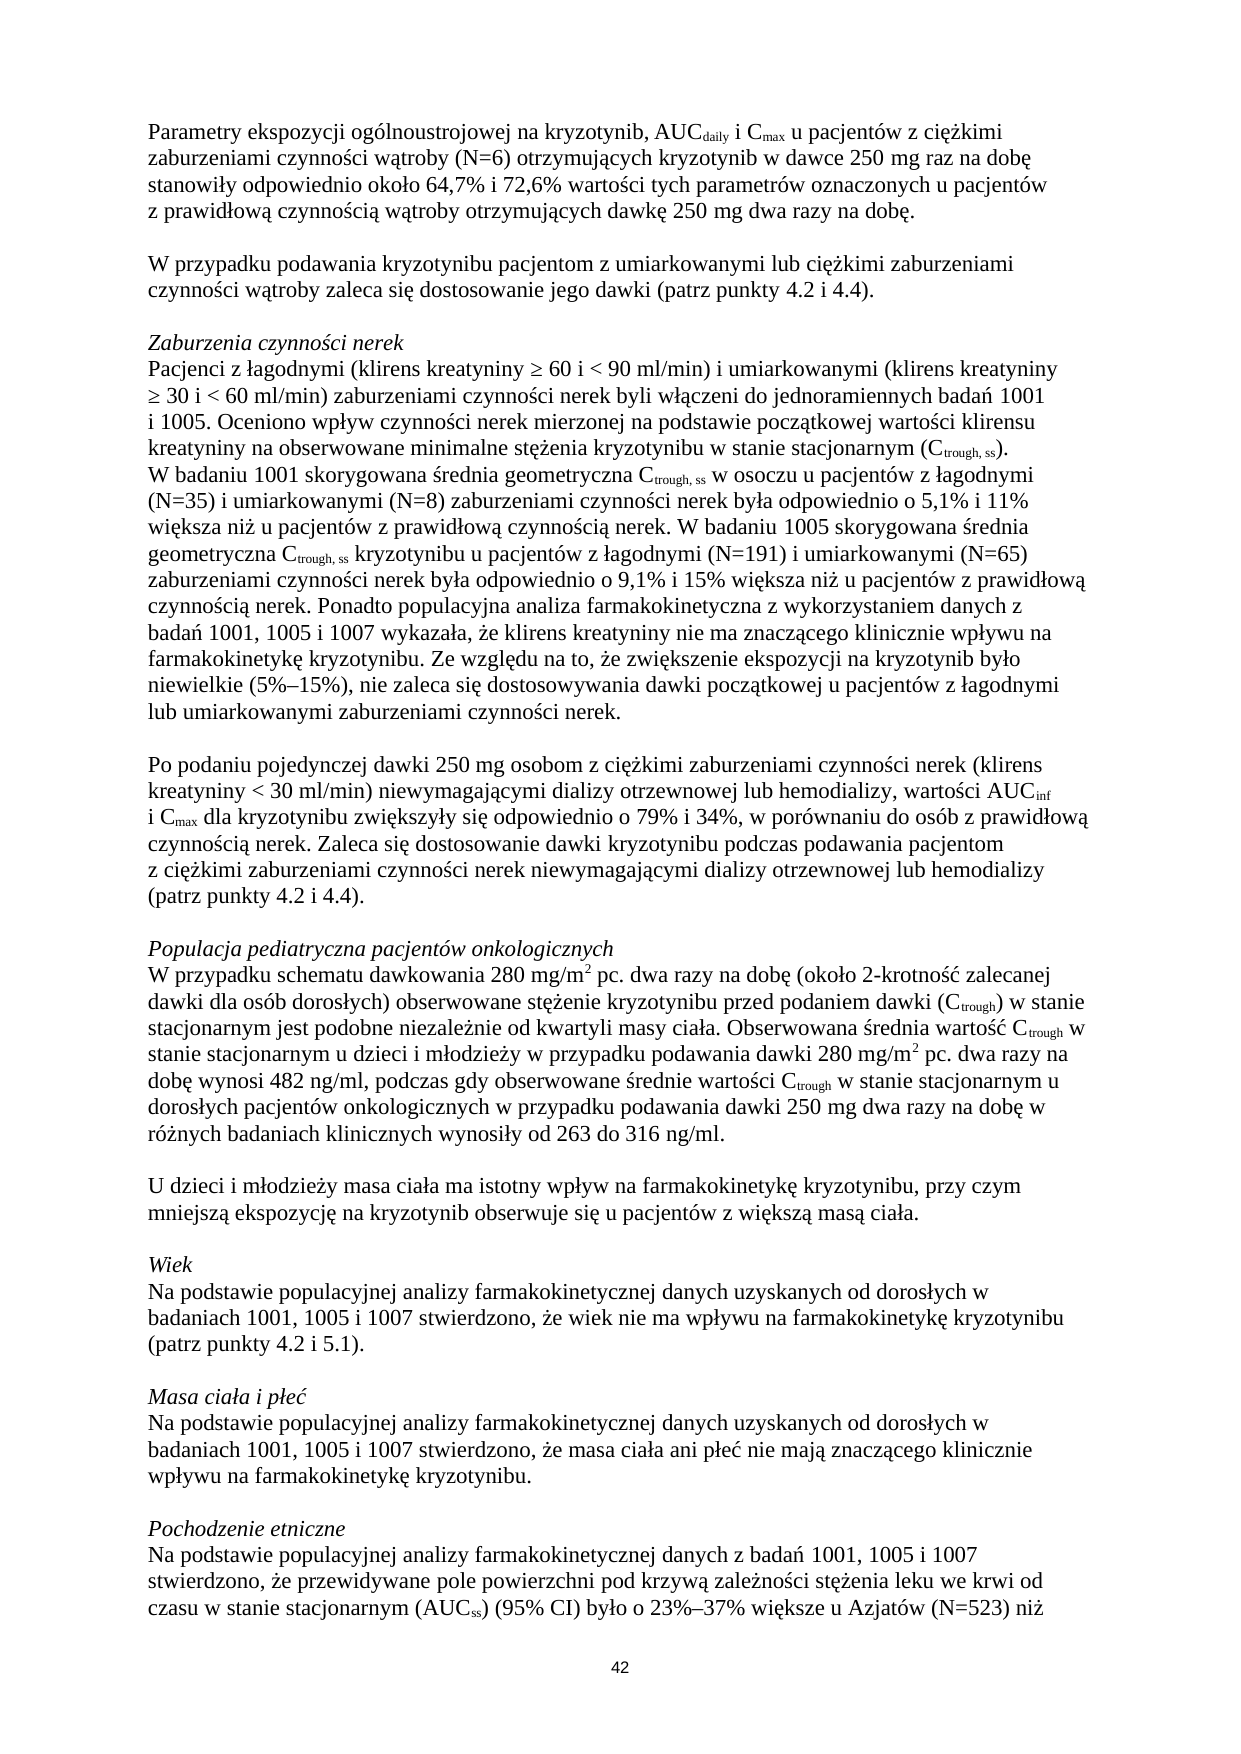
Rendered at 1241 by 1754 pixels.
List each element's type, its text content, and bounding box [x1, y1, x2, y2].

text W przypadku schematu dawkowania 280 mg/m2 pc. dwa razy na dobę (około 2-krotność zalecanej dawki dla osób dorosłych) obserwowane stężenie kryzotynibu przed podaniem dawki (Ctrough) w stanie stacjonarnym jest podobne niezależnie od kwartyli masy ciała. Obserwowana średnia wartość Ctrough w stanie stacjonarnym u dzieci i młodzieży w przypadku podawania dawki 280 mg/m2 pc. dwa razy na dobę wynosi 482 ng/ml, podczas gdy obserwowane średnie wartości Ctrough w stanie stacjonarnym u dorosłych pacjentów onkologicznych w przypadku podawania dawki 250 mg dwa razy na dobę w różnych badaniach klinicznych wynosiły od 263 do 316 ng/ml. [148, 961, 1093, 1146]
text Masa ciała i płeć [148, 1383, 1093, 1409]
text Parametry ekspozycji ogólnoustrojowej na kryzotynib, AUCdaily i Cmax u pacjentów z ciężkimi zaburzeniami czynności wątroby (N=6) otrzymujących kryzotynib w dawce 250 mg raz na dobę stanowiły odpowiednio około 64,7% i 72,6% wartości tych parametrów oznaczonych u pacjentów z prawidłową czynnością wątroby otrzymujących dawkę 250 mg dwa razy na dobę. [148, 118, 1093, 223]
text Zaburzenia czynności nerek [148, 329, 1093, 355]
text Na podstawie populacyjnej analizy farmakokinetycznej danych uzyskanych od dorosłych w badaniach 1001, 1005 i 1007 stwierdzono, że wiek nie ma wpływu na farmakokinetykę kryzotynibu (patrz punkty 4.2 i 5.1). [148, 1278, 1093, 1357]
text W przypadku podawania kryzotynibu pacjentom z umiarkowanymi lub ciężkimi zaburzeniami czynności wątroby zaleca się dostosowanie jego dawki (patrz punkty 4.2 i 4.4). [148, 250, 1093, 303]
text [148, 1541, 1093, 1620]
text Populacja pediatryczna pacjentów onkologicznych [148, 935, 1093, 961]
text Na podstawie populacyjnej analizy farmakokinetycznej danych uzyskanych od dorosłych w badaniach 1001, 1005 i 1007 stwierdzono, że masa ciała ani płeć nie mają znaczącego klinicznie wpływu na farmakokinetykę kryzotynibu. [148, 1409, 1093, 1488]
text Po podaniu pojedynczej dawki 250 mg osobom z ciężkimi zaburzeniami czynności nerek (klirens kreatyniny < 30 ml/min) niewymagającymi dializy otrzewnowej lub hemodializy, wartości AUCinf i Cmax dla kryzotynibu zwiększyły się odpowiednio o 79% i 34%, w porównaniu do osób z prawidłową czynnością nerek. Zaleca się dostosowanie dawki kryzotynibu podczas podawania pacjentom z ciężkimi zaburzeniami czynności nerek niewymagającymi dializy otrzewnowej lub hemodializy (patrz punkty 4.2 i 4.4). [148, 751, 1093, 909]
text U dzieci i młodzieży masa ciała ma istotny wpływ na farmakokinetykę kryzotynibu, przy czym mniejszą ekspozycję na kryzotynib obserwuje się u pacjentów z większą masą ciała. [148, 1172, 1093, 1225]
text Pochodzenie etniczne [148, 1515, 1093, 1541]
text Wiek [148, 1251, 1093, 1278]
text Pacjenci z łagodnymi (klirens kreatyniny ≥ 60 i < 90 ml/min) i umiarkowanymi (klirens kreatyniny ≥ 30 i < 60 ml/min) zaburzeniami czynności nerek byli włączeni do jednoramiennych badań 1001 i 1005. Oceniono wpływ czynności nerek mierzonej na podstawie początkowej wartości klirensu kreatyniny na obserwowane minimalne stężenia kryzotynibu w stanie stacjonarnym (Ctrough, ss). W badaniu 1001 skorygowana średnia geometryczna Ctrough, ss w osoczu u pacjentów z łagodnymi (N=35) i umiarkowanymi (N=8) zaburzeniami czynności nerek była odpowiednio o 5,1% i 11% większa niż u pacjentów z prawidłową czynnością nerek. W badaniu 1005 skorygowana średnia geometryczna Ctrough, ss kryzotynibu u pacjentów z łagodnymi (N=191) i umiarkowanymi (N=65) zaburzeniami czynności nerek była odpowiednio o 9,1% i 15% większa niż u pacjentów z prawidłową czynnością nerek. Ponadto populacyjna analiza farmakokinetyczna z wykorzystaniem danych z badań 1001, 1005 i 1007 wykazała, że klirens kreatyniny nie ma znaczącego klinicznie wpływu na farmakokinetykę kryzotynibu. Ze względu na to, że zwiększenie ekspozycji na kryzotynib było niewielkie (5%–15%), nie zaleca się dostosowywania dawki początkowej u pacjentów z łagodnymi lub umiarkowanymi zaburzeniami czynności nerek. [148, 355, 1093, 724]
